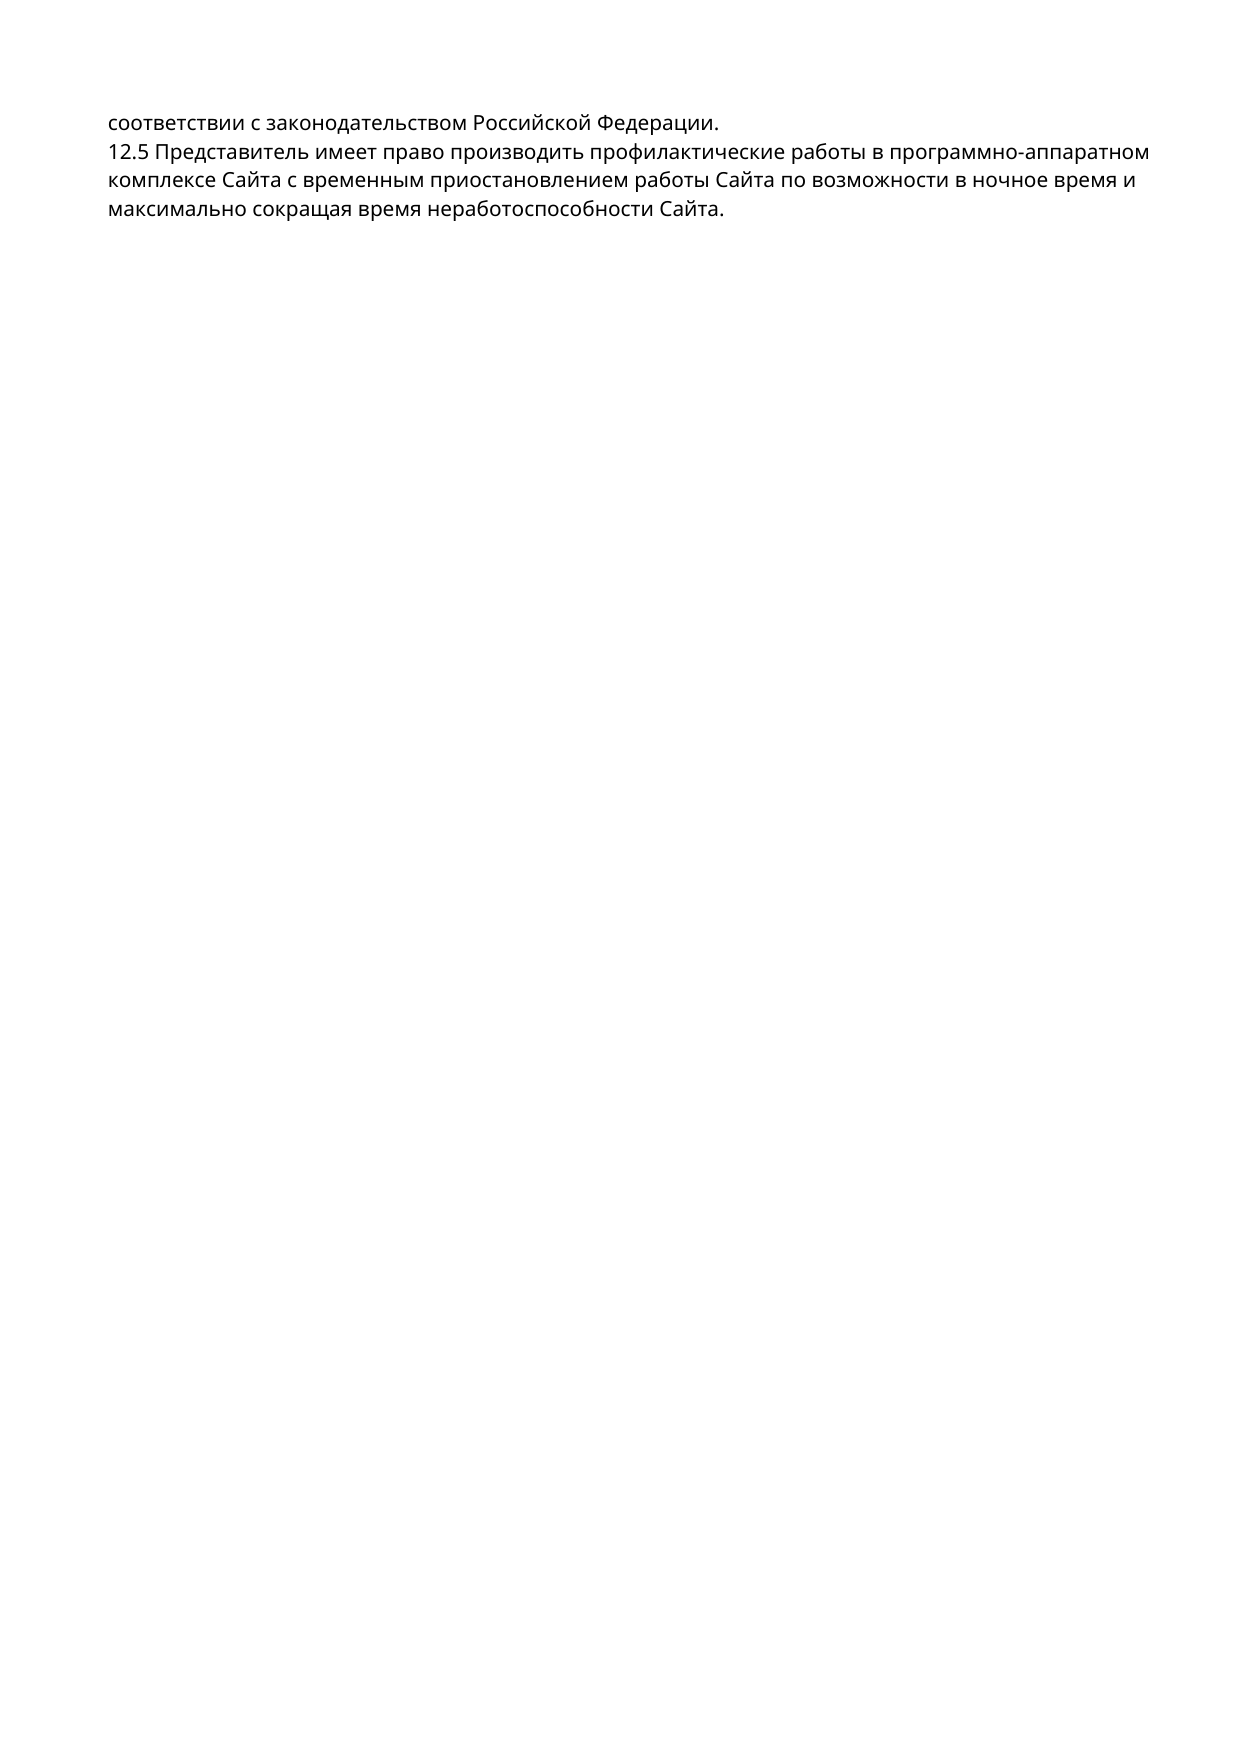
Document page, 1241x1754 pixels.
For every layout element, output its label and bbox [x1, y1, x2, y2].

text [108, 108, 1163, 222]
